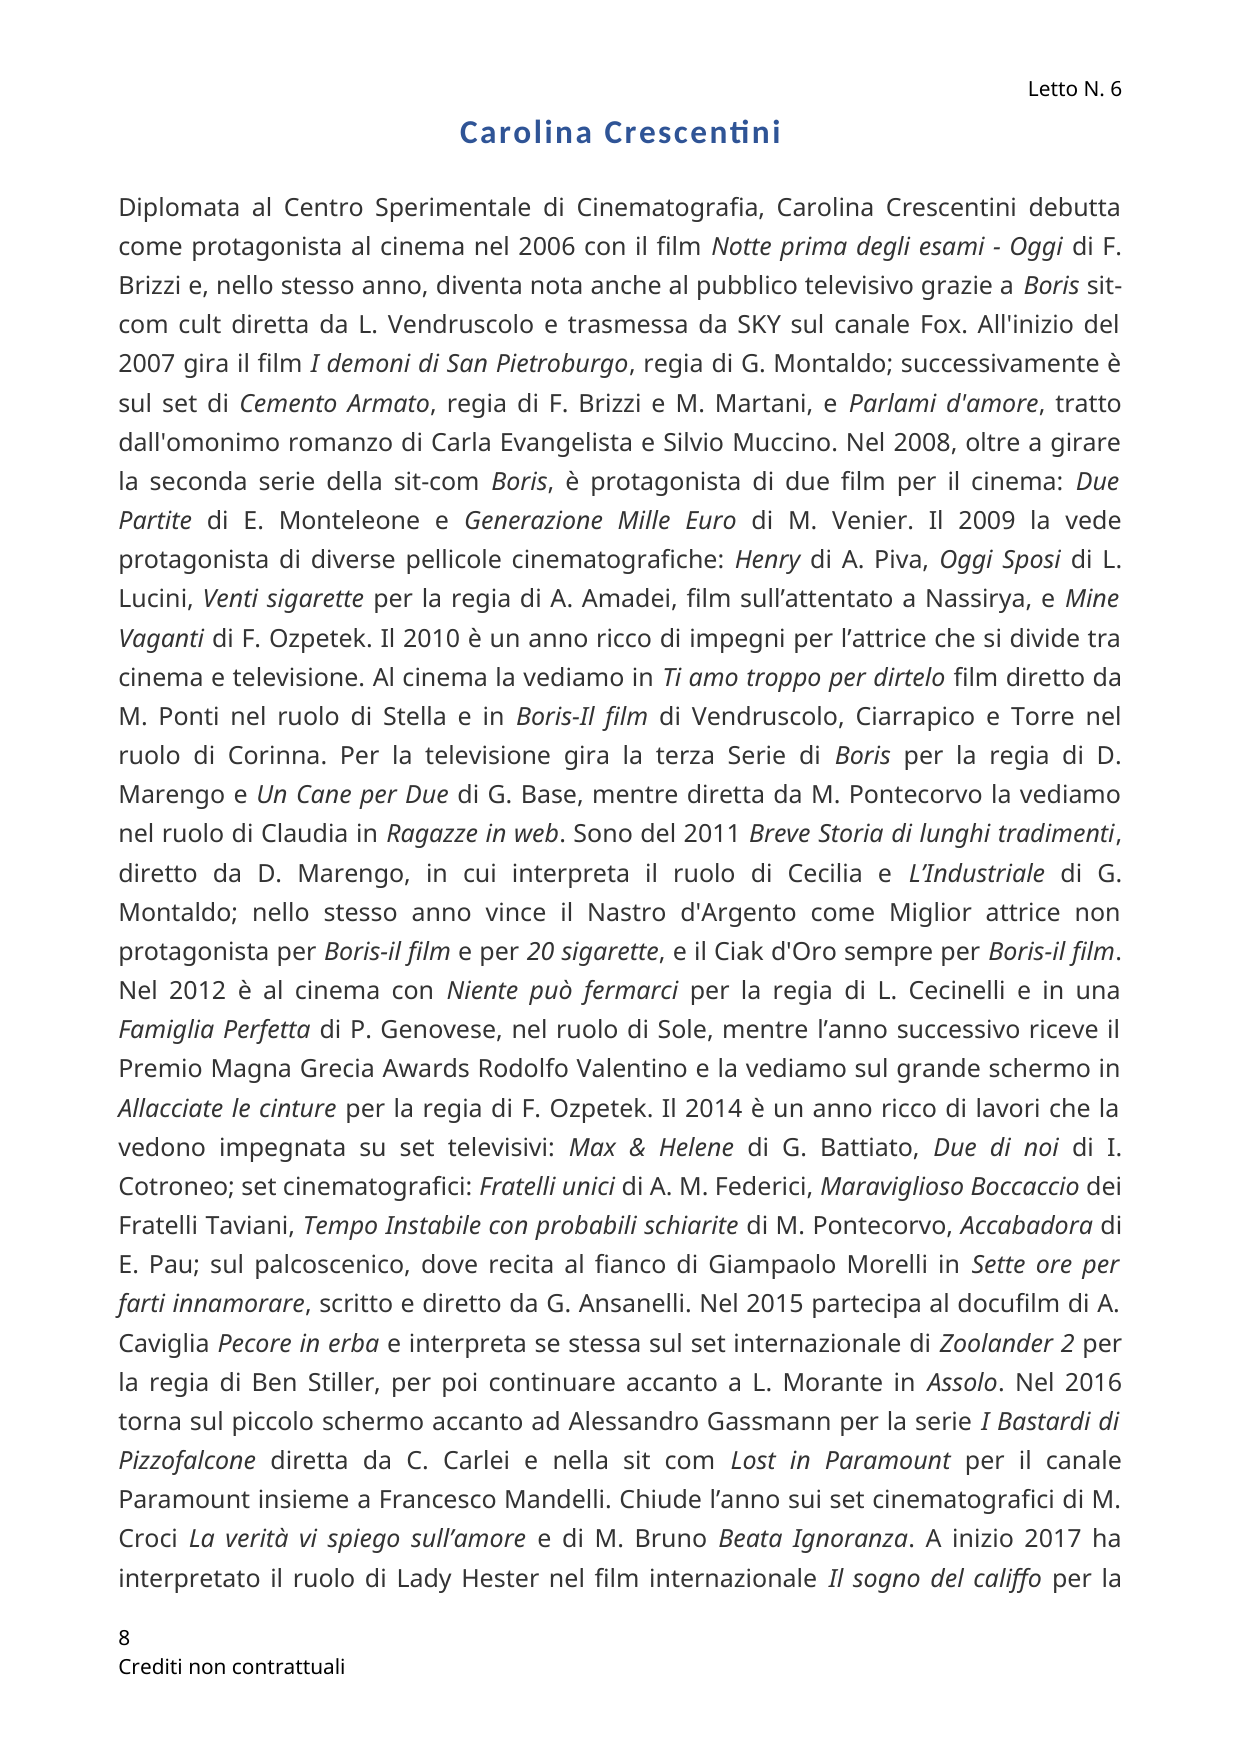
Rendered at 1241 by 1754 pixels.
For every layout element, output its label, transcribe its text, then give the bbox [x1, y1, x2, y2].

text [118, 189, 1122, 1594]
text Carolina Crescentini [118, 111, 1123, 152]
